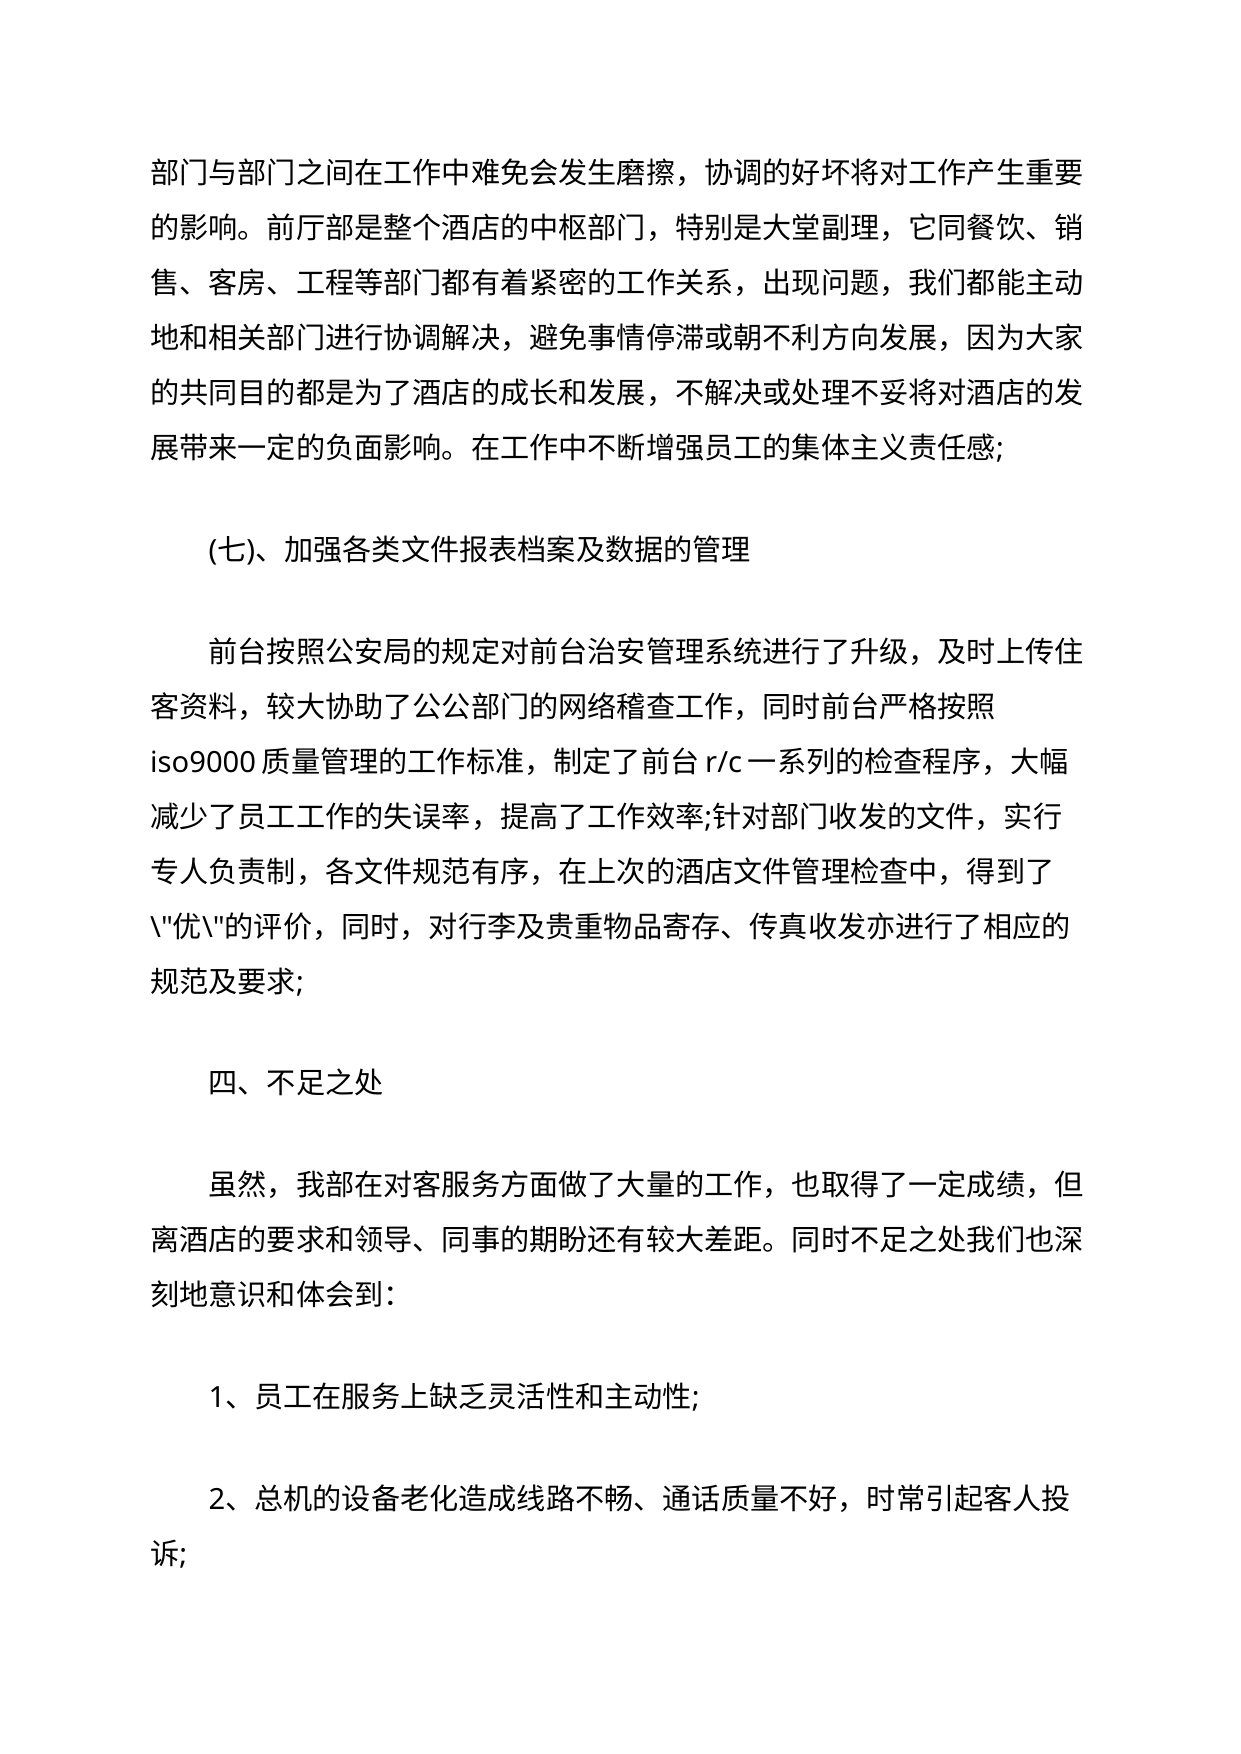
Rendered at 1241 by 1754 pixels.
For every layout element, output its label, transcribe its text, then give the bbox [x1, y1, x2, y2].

text 四、不足之处 [150, 1060, 1090, 1102]
text 前台按照公安局的规定对前台治安管理系统进行了升级，及时上传住客资料，较大协助了公公部门的网络稽查工作，同时前台严格按照iso9000质量管理的工作标准，制定了前台r/c一系列的检查程序，大幅减少了员工工作的失误率，提高了工作效率;针对部门收发的文件，实行专人负责制，各文件规范有序，在上次的酒店文件管理检查中，得到了\"优\"的评价，同时，对行李及贵重物品寄存、传真收发亦进行了相应的规范及要求; [150, 628, 1090, 1001]
text 1、员工在服务上缺乏灵活性和主动性; [150, 1373, 1090, 1416]
text 虽然，我部在对客服务方面做了大量的工作，也取得了一定成绩，但离酒店的要求和领导、同事的期盼还有较大差距。同时不足之处我们也深刻地意识和体会到： [150, 1162, 1090, 1314]
text 2、总机的设备老化造成线路不畅、通话质量不好，时常引起客人投诉; [150, 1475, 1090, 1573]
text (七)、加强各类文件报表档案及数据的管理 [150, 526, 1090, 569]
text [150, 150, 1090, 467]
